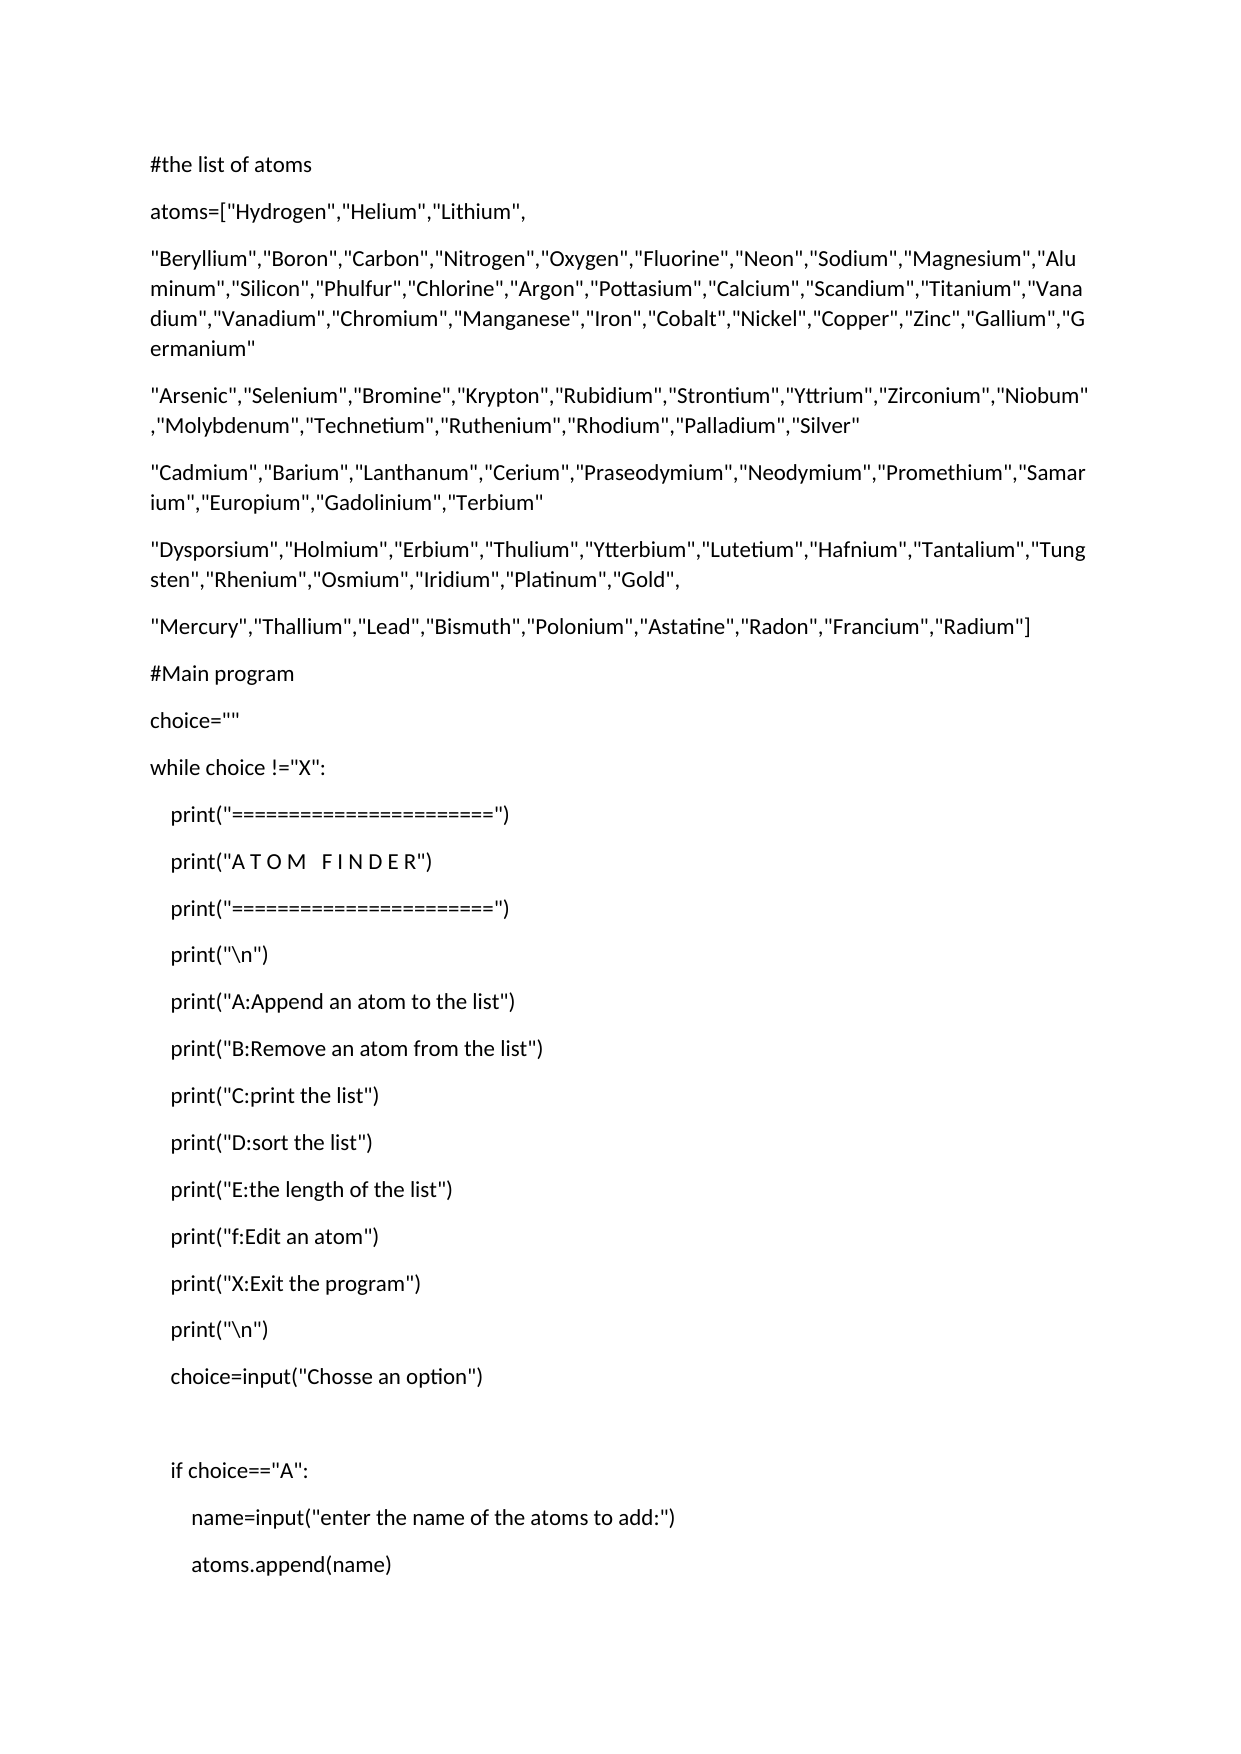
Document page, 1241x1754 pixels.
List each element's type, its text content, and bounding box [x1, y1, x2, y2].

text "Arsenic","Selenium","Bromine","Krypton","Rubidium","Strontium","Yttrium","Zirconium","Niobum","Molybdenum","Technetium","Ruthenium","Rhodium","Palladium","Silver" [150, 381, 1090, 439]
text atoms=["Hydrogen","Helium","Lithium", [150, 197, 1090, 225]
text print("X:Exit the program") [150, 1269, 1090, 1297]
text print("\n") [150, 941, 1090, 969]
text while choice !="X": [150, 753, 1090, 781]
text print("D:sort the list") [150, 1128, 1090, 1156]
text atoms.append(name) [150, 1550, 1090, 1578]
text print("E:the length of the list") [150, 1175, 1090, 1203]
text choice=input("Chosse an option") [150, 1362, 1090, 1391]
text #Main program [150, 659, 1090, 687]
text #the list of atoms [150, 150, 1090, 178]
text "Cadmium","Barium","Lanthanum","Cerium","Praseodymium","Neodymium","Promethium","Samarium","Europium","Gadolinium","Terbium" [150, 458, 1090, 517]
text name=input("enter the name of the atoms to add:") [150, 1503, 1090, 1531]
text "Dysporsium","Holmium","Erbium","Thulium","Ytterbium","Lutetium","Hafnium","Tantalium","Tungsten","Rhenium","Osmium","Iridium","Platinum","Gold", [150, 535, 1090, 594]
text print("A T O M F I N D E R") [150, 847, 1090, 875]
text choice="" [150, 706, 1090, 734]
text print("A:Append an atom to the list") [150, 987, 1090, 1016]
text "Mercury","Thallium","Lead","Bismuth","Polonium","Astatine","Radon","Francium","Radium"] [150, 612, 1090, 641]
text print("=======================") [150, 894, 1090, 922]
text print("\n") [150, 1316, 1090, 1344]
text print("B:Remove an atom from the list") [150, 1034, 1090, 1062]
text print("C:print the list") [150, 1081, 1090, 1109]
text "Beryllium","Boron","Carbon","Nitrogen","Oxygen","Fluorine","Neon","Sodium","Magnesium","Aluminum","Silicon","Phulfur","Chlorine","Argon","Pottasium","Calcium","Scandium","Titanium","Vanadium","Vanadium","Chromium","Manganese","Iron","Cobalt","Nickel","Copper","Zinc","Gallium","Germanium" [150, 244, 1090, 362]
text print("f:Edit an atom") [150, 1222, 1090, 1250]
text if choice=="A": [150, 1456, 1090, 1484]
text print("=======================") [150, 800, 1090, 828]
